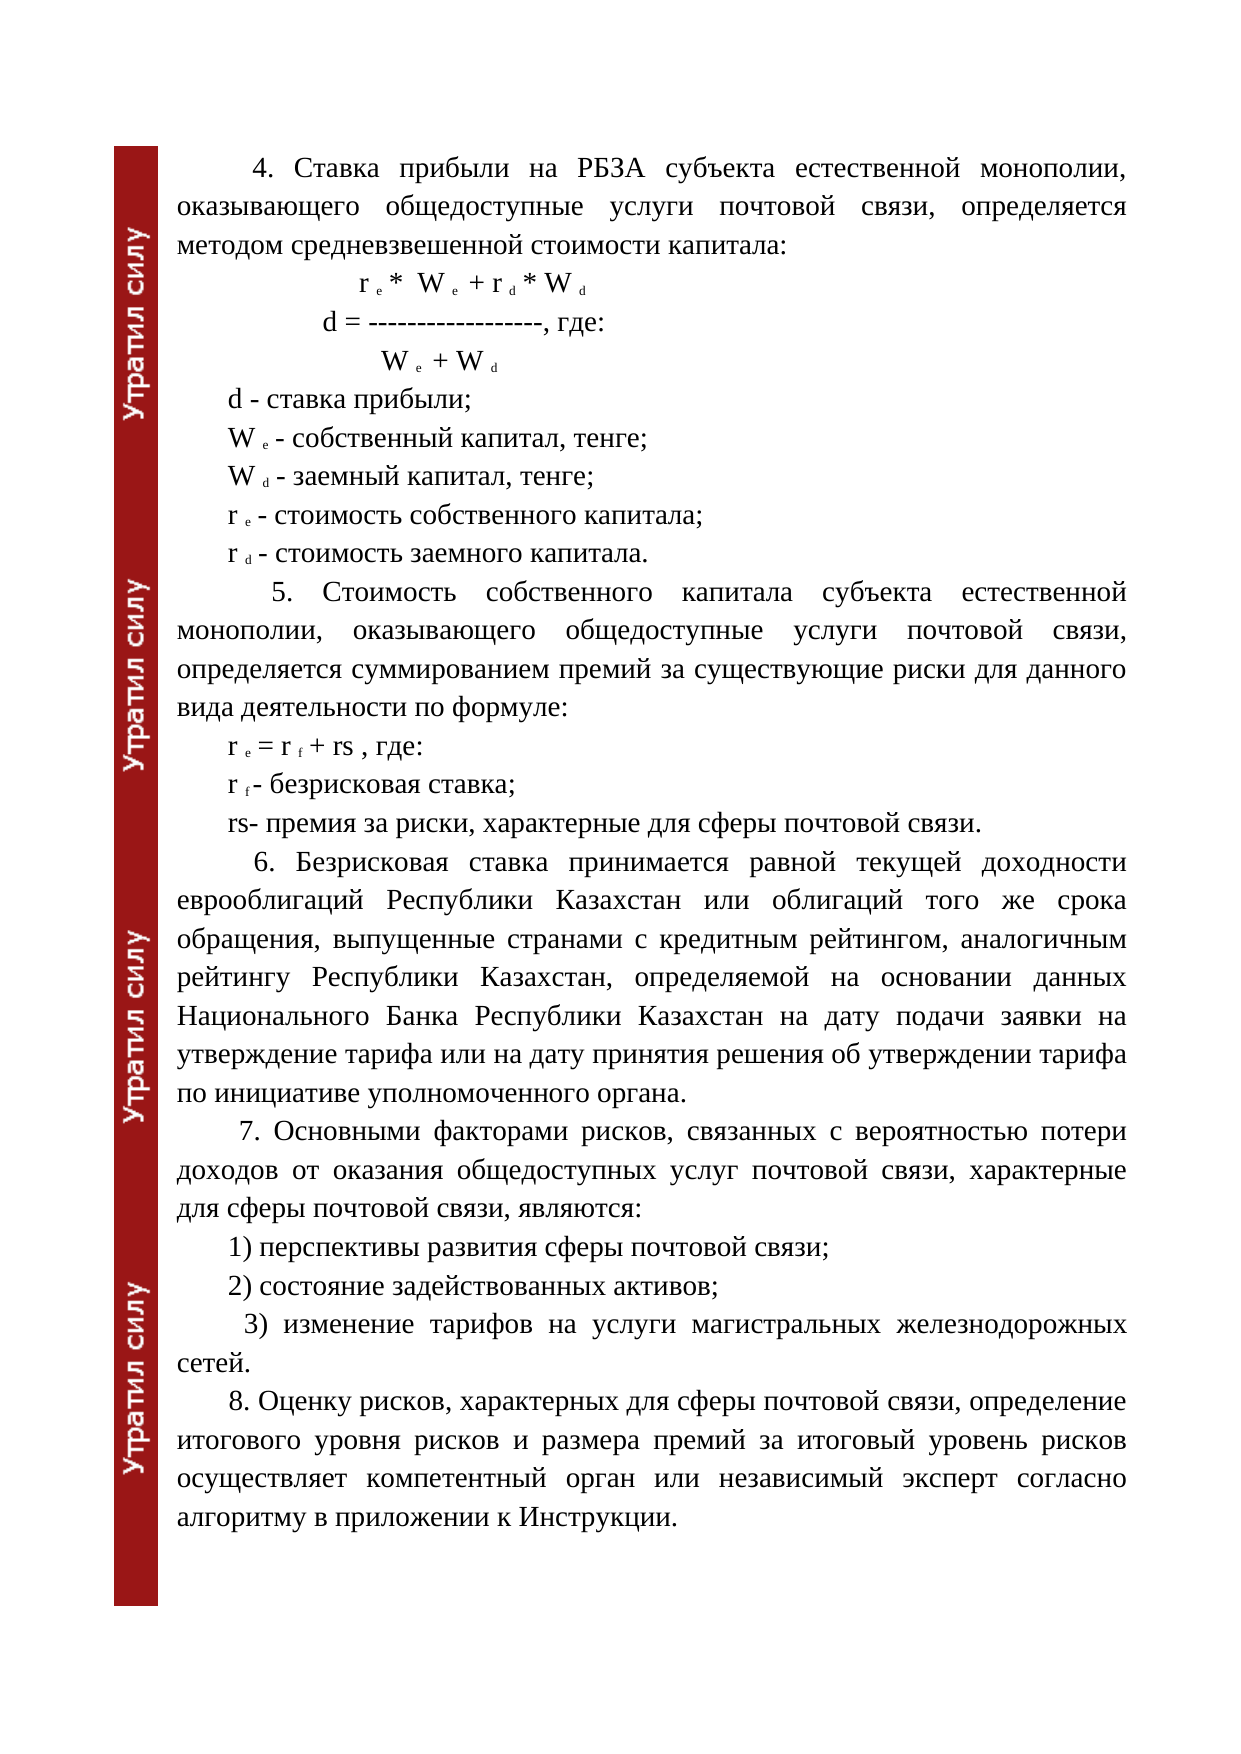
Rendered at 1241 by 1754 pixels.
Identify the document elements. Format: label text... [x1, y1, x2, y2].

picture [114, 453, 158, 458]
picture [114, 839, 158, 844]
picture [114, 723, 158, 728]
picture [114, 1263, 158, 1268]
picture [114, 762, 158, 767]
picture [114, 261, 158, 266]
picture [114, 800, 158, 805]
picture [114, 492, 158, 497]
text W e + W d [112, 343, 1128, 376]
text r d - стоимость заемного капитала. [112, 535, 1128, 569]
text 7. Основными факторами рисков, связанных с вероятностью потери доходов от оказания общедоступных услуг почтовой связи, характерные для сферы почтовой связи, являются: [112, 1113, 1128, 1224]
text 6. Безрисковая ставка принимается равной текущей доходности еврооблигаций Республики Казахстан или облигаций того же срока обращения, выпущенные странами с кредитным рейтингом, аналогичным рейтингу Республики Казахстан, определяемой на основании данных Национального Банка Республики Казахстан на дату подачи заявки на утверждение тарифа или на дату принятия решения об утверждении тарифа по инициативе уполномоченного органа. [112, 844, 1128, 1108]
picture [114, 415, 158, 420]
text 3) изменение тарифов на услуги магистральных железнодорожных сетей. [112, 1306, 1128, 1378]
text r f - безрисковая ставка; [112, 767, 1128, 800]
text r e = r f + rs , где: [112, 728, 1128, 762]
text d - ставка прибыли; [112, 381, 1128, 415]
picture [114, 376, 158, 381]
text 2) состояние задействованных активов; [112, 1268, 1128, 1301]
text rs- премия за риски, характерные для сферы почтовой связи. [112, 805, 1128, 839]
picture [114, 1378, 158, 1383]
picture [114, 338, 158, 343]
picture [114, 1532, 158, 1606]
picture [114, 146, 158, 150]
text d = ------------------, где: [112, 304, 1128, 338]
picture [114, 569, 158, 574]
text W d - заемный капитал, тенге; [112, 458, 1128, 492]
picture [114, 1224, 158, 1229]
text 8. Оценку рисков, характерных для сферы почтовой связи, определение итогового уровня рисков и размера премий за итоговый уровень рисков осуществляет компетентный орган или независимый эксперт согласно алгоритму в приложении к Инструкции. [112, 1383, 1128, 1532]
text W e - собственный капитал, тенге; [112, 420, 1128, 453]
picture [114, 299, 158, 304]
text r e - стоимость собственного капитала; [112, 497, 1128, 530]
text r e * W e + r d * W d [112, 266, 1128, 299]
text 5. Стоимость собственного капитала субъекта естественной монополии, оказывающего общедоступные услуги почтовой связи, определяется суммированием премий за существующие риски для данного вида деятельности по формуле: [112, 574, 1128, 723]
picture [114, 1301, 158, 1306]
text 1) перспективы развития сферы почтовой связи; [112, 1229, 1128, 1263]
text 4. Ставка прибыли на РБЗА субъекта естественной монополии, оказывающего общедоступные услуги почтовой связи, определяется методом средневзвешенной стоимости капитала: [112, 150, 1128, 261]
picture [114, 1108, 158, 1113]
picture [114, 530, 158, 535]
